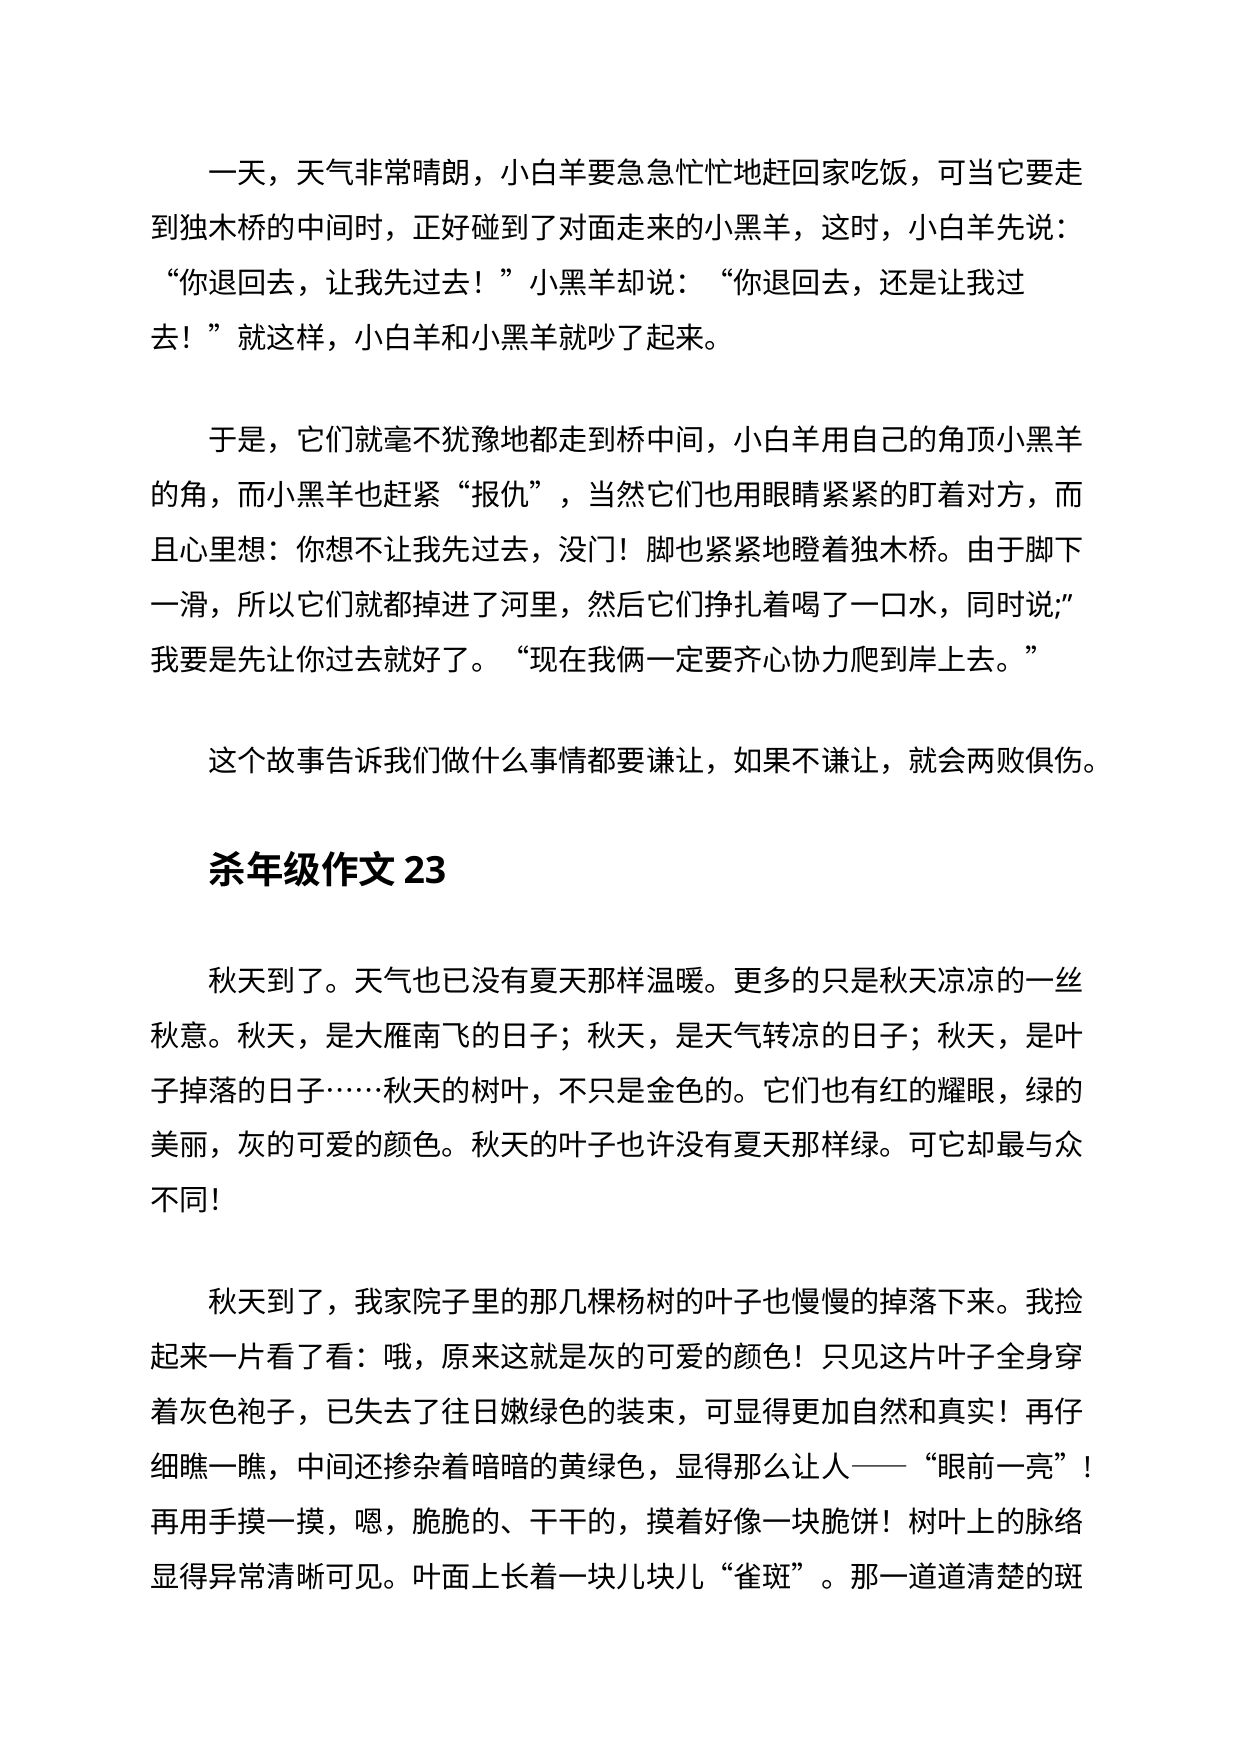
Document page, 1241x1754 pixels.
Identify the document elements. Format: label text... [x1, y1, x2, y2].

text 这个故事告诉我们做什么事情都要谦让，如果不谦让，就会两败俱伤。 [150, 738, 1090, 780]
text 于是，它们就毫不犹豫地都走到桥中间，小白羊用自己的角顶小黑羊的角，而小黑羊也赶紧“报仇”，当然它们也用眼睛紧紧的盯着对方，而且心里想：你想不让我先过去，没门！脚也紧紧地瞪着独木桥。由于脚下一滑，所以它们就都掉进了河里，然后它们挣扎着喝了一口水，同时说;”我要是先让你过去就好了。“现在我俩一定要齐心协力爬到岸上去。” [150, 416, 1090, 678]
text 杀年级作文23 [150, 840, 1090, 894]
text 一天，天气非常晴朗，小白羊要急急忙忙地赶回家吃饭，可当它要走到独木桥的中间时，正好碰到了对面走来的小黑羊，这时，小白羊先说：“你退回去，让我先过去！”小黑羊却说：“你退回去，还是让我过去！”就这样，小白羊和小黑羊就吵了起来。 [150, 150, 1090, 357]
text 秋天到了。天气也已没有夏天那样温暖。更多的只是秋天凉凉的一丝秋意。秋天，是大雁南飞的日子；秋天，是天气转凉的日子；秋天，是叶子掉落的日子……秋天的树叶，不只是金色的。它们也有红的耀眼，绿的美丽，灰的可爱的颜色。秋天的叶子也许没有夏天那样绿。可它却最与众不同！ [150, 957, 1090, 1219]
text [150, 1279, 1090, 1596]
